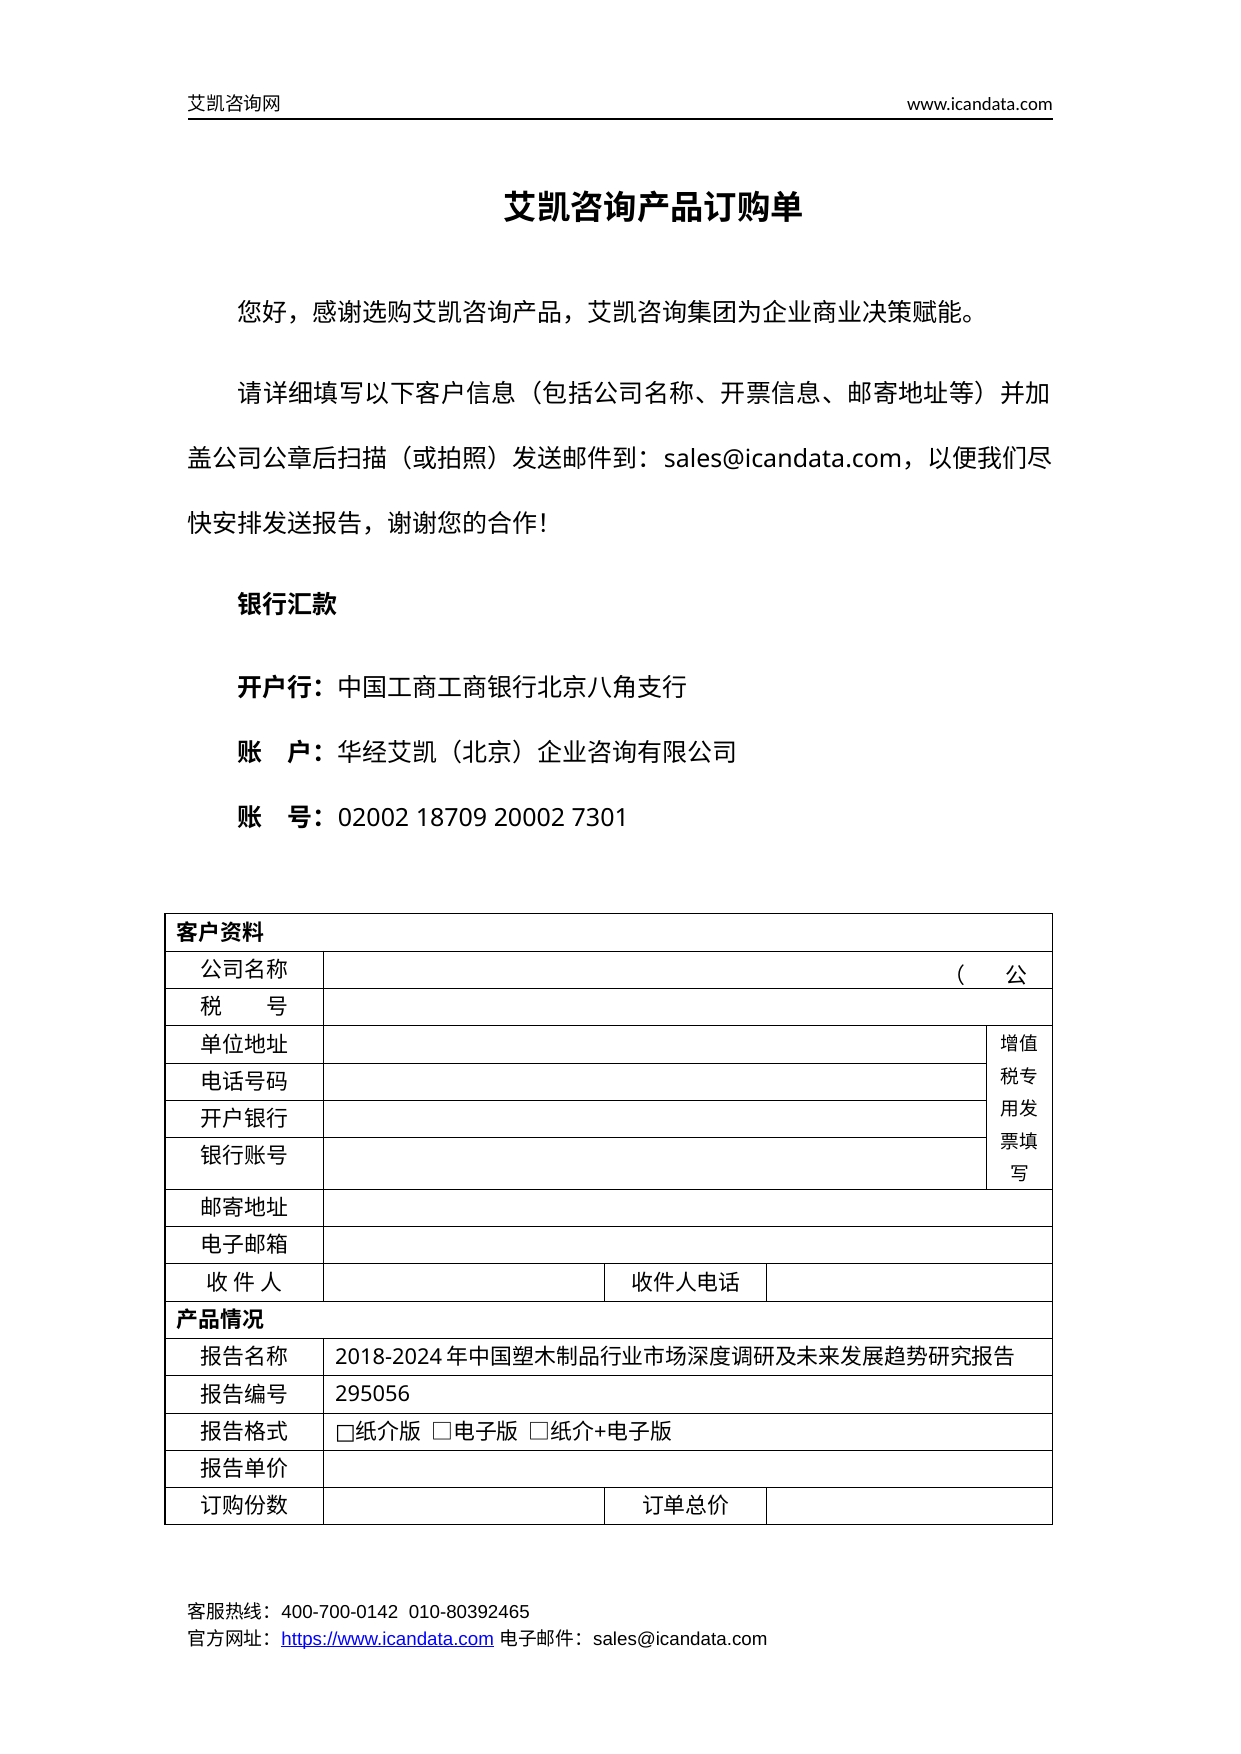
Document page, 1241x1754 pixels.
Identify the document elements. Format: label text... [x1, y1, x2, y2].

table_cell 开户银行 [166, 1101, 323, 1137]
text 开户行：中国工商工商银行北京八角支行 [187, 653, 1053, 718]
table_cell 报告格式 [166, 1414, 323, 1450]
table_cell 收件人电话 [605, 1264, 766, 1301]
table_cell [324, 1138, 986, 1189]
table_cell 银行账号 [166, 1138, 323, 1189]
table_cell 单位地址 [166, 1026, 323, 1062]
table_cell [324, 1190, 1052, 1226]
table_cell [324, 989, 1052, 1025]
table_cell 电话号码 [166, 1064, 323, 1100]
table_cell [767, 1488, 1052, 1524]
text 账 户：华经艾凯（北京）企业咨询有限公司 [187, 718, 1053, 783]
table_cell [324, 1101, 986, 1137]
table_cell 税 号 [166, 989, 323, 1025]
table_cell [324, 952, 1052, 988]
table_cell 产品情况 [166, 1302, 1052, 1338]
table_cell [324, 1488, 604, 1524]
table_cell [767, 1264, 1052, 1301]
table_cell 增值税专用发票填写 [987, 1026, 1052, 1189]
table_cell [324, 1064, 986, 1100]
table_cell 2018-2024年中国塑木制品行业市场深度调研及未来发展趋势研究报告 [324, 1339, 1052, 1375]
table_cell [324, 1264, 604, 1301]
table_cell 报告编号 [166, 1376, 323, 1412]
table_cell [324, 1026, 986, 1062]
table_cell 收 件 人 [166, 1264, 323, 1301]
table_cell 邮寄地址 [166, 1190, 323, 1226]
table_cell 报告单价 [166, 1451, 323, 1487]
text 您好，感谢选购艾凯咨询产品，艾凯咨询集团为企业商业决策赋能。 [187, 278, 1053, 343]
table_cell □纸介版 □电子版 □纸介+电子版 [324, 1414, 1052, 1450]
table_cell [324, 1227, 1052, 1263]
text 账 号：02002 18709 20002 7301 [187, 783, 1053, 848]
table_cell [324, 1451, 1052, 1487]
table_cell 订购份数 [166, 1488, 323, 1524]
text 艾凯咨询产品订购单 [187, 172, 1053, 237]
text 银行汇款 [187, 570, 1053, 635]
table_cell 电子邮箱 [166, 1227, 323, 1263]
table_header 客户资料 [166, 914, 1052, 951]
text 请详细填写以下客户信息（包括公司名称、开票信息、邮寄地址等）并加盖公司公章后扫描（或拍照）发送邮件到：sales@icandata.com，以便我们尽快安排发送报告，谢谢您的合作！ [187, 359, 1053, 554]
table_cell 订单总价 [605, 1488, 766, 1524]
table_cell 公司名称 [166, 952, 323, 988]
table_cell 295056 [324, 1376, 1052, 1412]
table_cell 报告名称 [166, 1339, 323, 1375]
